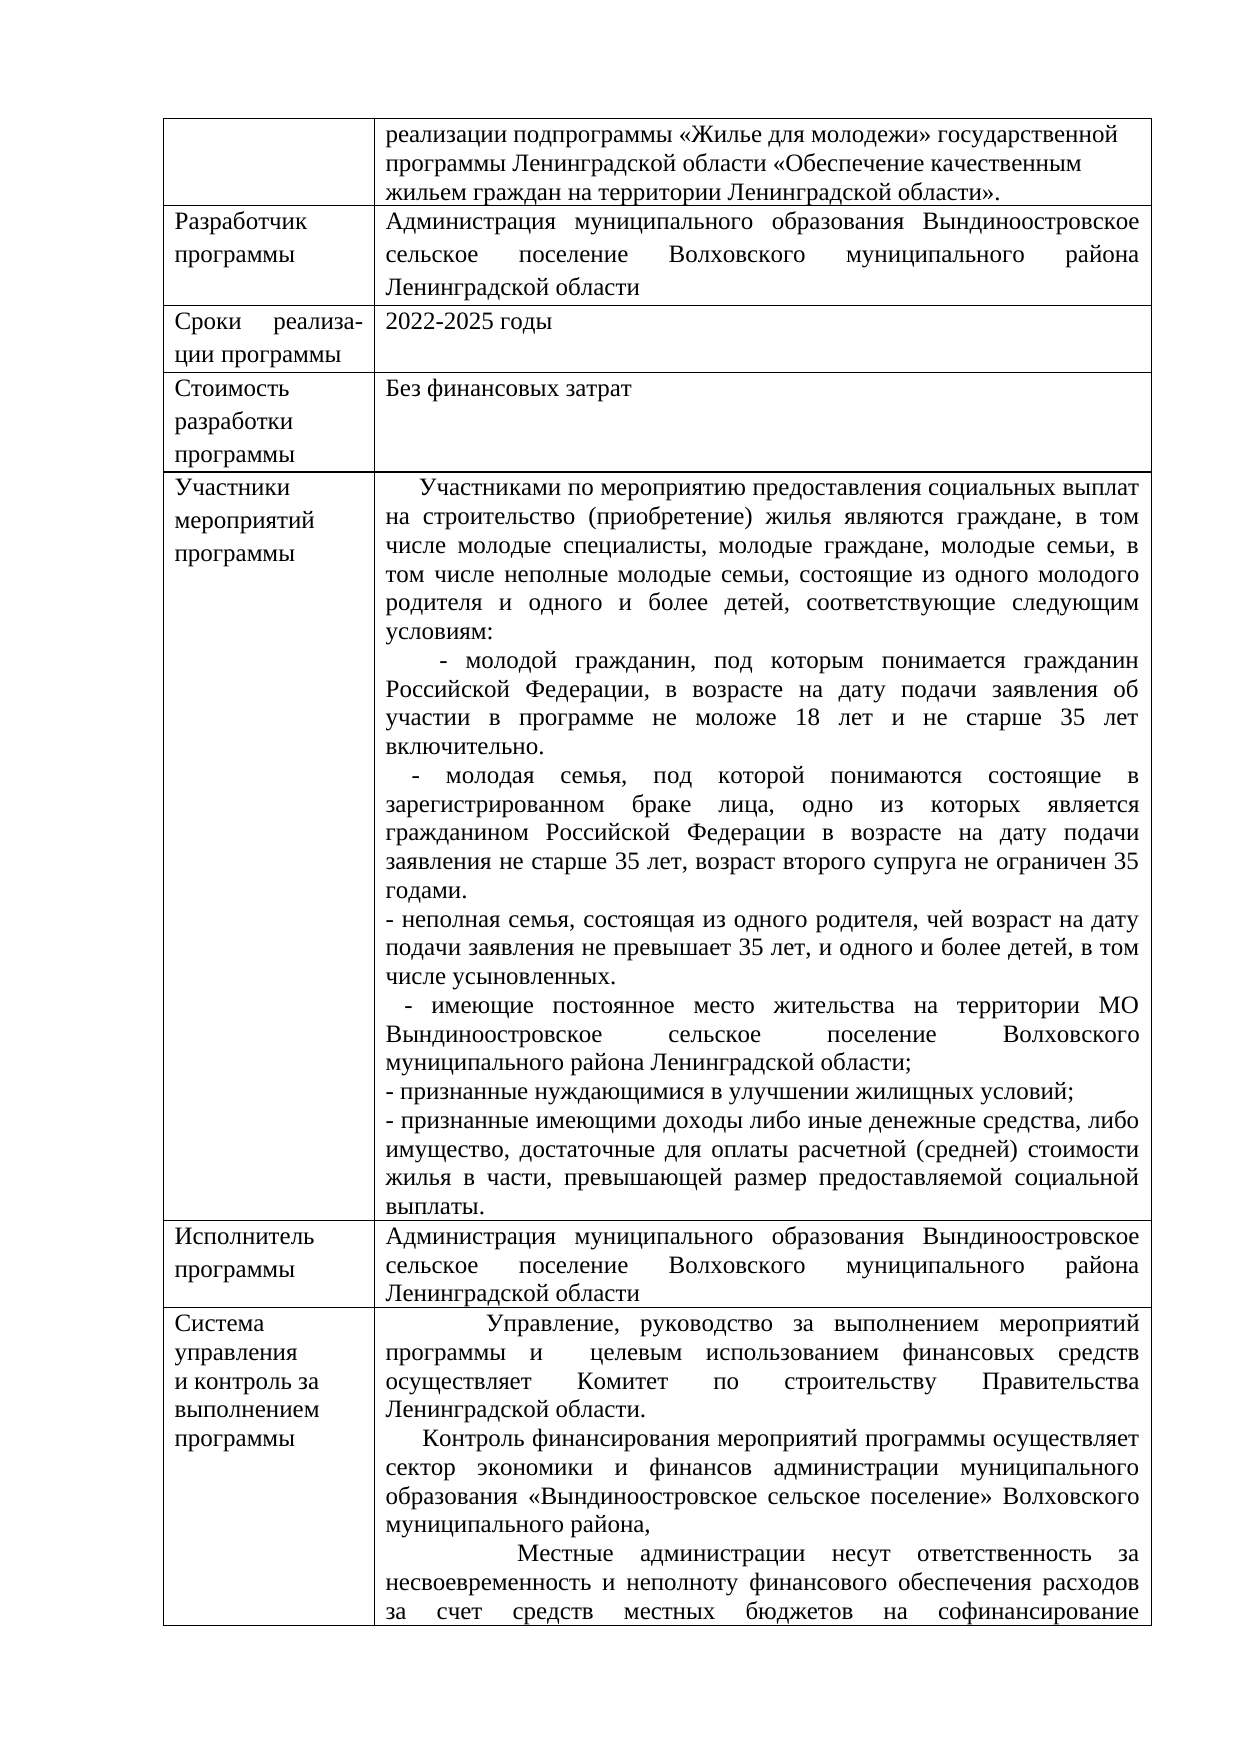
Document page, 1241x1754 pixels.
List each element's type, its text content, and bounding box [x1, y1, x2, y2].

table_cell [164, 1308, 374, 1624]
table_cell Администрация муниципального образования Вындиноостровское сельское поселение Волховского муниципального района Ленинградской области [375, 206, 1151, 305]
table_cell Без финансовых затрат [375, 373, 1151, 471]
table_cell Разработчик программы [164, 206, 374, 305]
table_cell Участниками по мероприятию предоставления социальных выплат на строительство (приобретение) жилья являются граждане, в том числе молодые специалисты, молодые граждане, молодые семьи, в том числе неполные молодые семьи, состоящие из одного молодого родителя и одного и более детей, соответствующие следующим условиям: - молодой гражданин, под которым понимается гражданин Российской Федерации, в возрасте на дату подачи заявления об участии в программе не моложе 18 лет и не старше 35 лет включительно. - молодая семья, под которой понимаются состоящие в зарегистрированном браке лица, одно из которых является гражданином Российской Федерации в возрасте на дату подачи заявления не старше 35 лет, возраст второго супруга не ограничен 35 годами. - неполная семья, состоящая из одного родителя, чей возраст на дату подачи заявления не превышает 35 лет, и одного и более детей, в том числе усыновленных. - имеющие постоянное место жительства на территории МО Вындиноостровское сельское поселение Волховского муниципального района Ленинградской области; - признанные нуждающимися в улучшении жилищных условий; - признанные имеющими доходы либо иные денежные средства, либо имущество, достаточные для оплаты расчетной (средней) стоимости жилья в части, превышающей размер предоставляемой социальной выплаты. [375, 473, 1151, 1220]
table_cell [375, 119, 1151, 205]
table_cell 2022-2025 годы [375, 306, 1151, 372]
table_cell Стоимость разработки программы [164, 373, 374, 471]
table_cell Исполнитель программы [164, 1221, 374, 1307]
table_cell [164, 119, 374, 205]
table_cell Участники мероприятий программы [164, 473, 374, 1220]
table_cell Сроки реализа-ции программы [164, 306, 374, 372]
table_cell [375, 1308, 1151, 1624]
table_cell Администрация муниципального образования Вындиноостровское сельское поселение Волховского муниципального района Ленинградской области [375, 1221, 1151, 1307]
